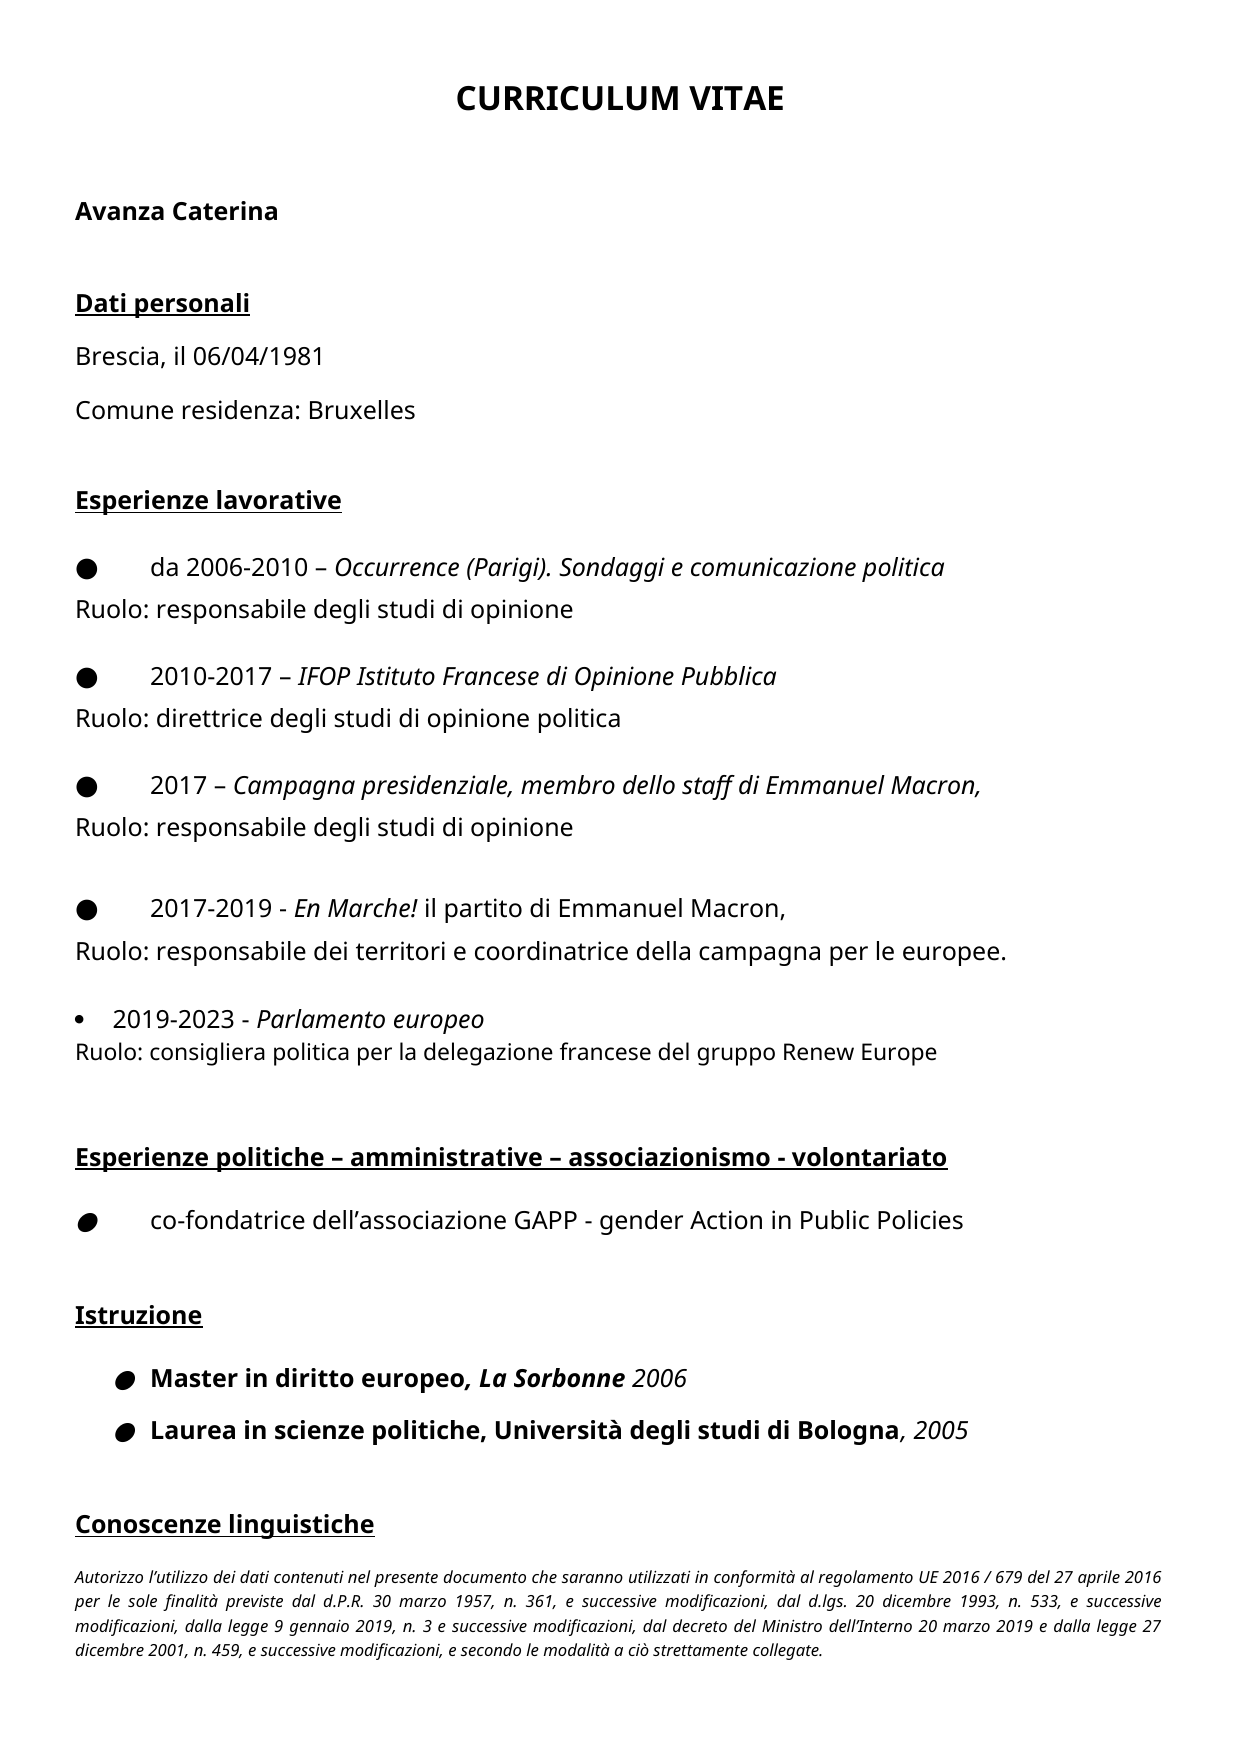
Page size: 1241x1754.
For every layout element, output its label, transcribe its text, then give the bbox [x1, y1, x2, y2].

text Conoscenze linguistiche [75, 1507, 1165, 1541]
text Ruolo: consigliera politica per la delegazione francese del gruppo Renew Europe [75, 1035, 1165, 1067]
text Ruolo: responsabile degli studi di opinione [75, 592, 1165, 626]
list Laurea in scienze politiche, Università degli studi di Bologna, 2005 [112, 1402, 1165, 1453]
text Avanza Caterina [75, 194, 1165, 228]
list 2010-2017 – IFOP Istituto Francese di Opinione Pubblica [75, 645, 1165, 701]
list co-fondatrice dell’associazione GAPP - gender Action in Public Policies [75, 1193, 1165, 1244]
list da 2006-2010 – Occurrence (Parigi). Sondaggi e comunicazione politica [75, 536, 1165, 592]
list 2019-2023 - Parlamento europeo [75, 1001, 1165, 1035]
text Ruolo: responsabile degli studi di opinione [75, 809, 1165, 844]
text Dati personali [75, 286, 1165, 320]
text Brescia, il 06/04/1981 [75, 339, 1165, 373]
list 2017-2019 - En Marche! il partito di Emmanuel Macron, [75, 878, 1165, 933]
text Esperienze lavorative [75, 446, 1165, 517]
text Comune residenza: Bruxelles [75, 392, 1165, 427]
text Ruolo: direttrice degli studi di opinione politica [75, 701, 1165, 735]
text Ruolo: responsabile dei territori e coordinatrice della campagna per le europee. [75, 933, 1165, 967]
text Istruzione [75, 1297, 1165, 1331]
text CURRICULUM VITAE [75, 75, 1165, 120]
list Master in diritto europeo, La Sorbonne 2006 [112, 1351, 1165, 1402]
list 2017 – Campagna presidenziale, membro dello staff di Emmanuel Macron, [75, 754, 1165, 809]
text Esperienze politiche – amministrative – associazionismo - volontariato [75, 1139, 1165, 1173]
